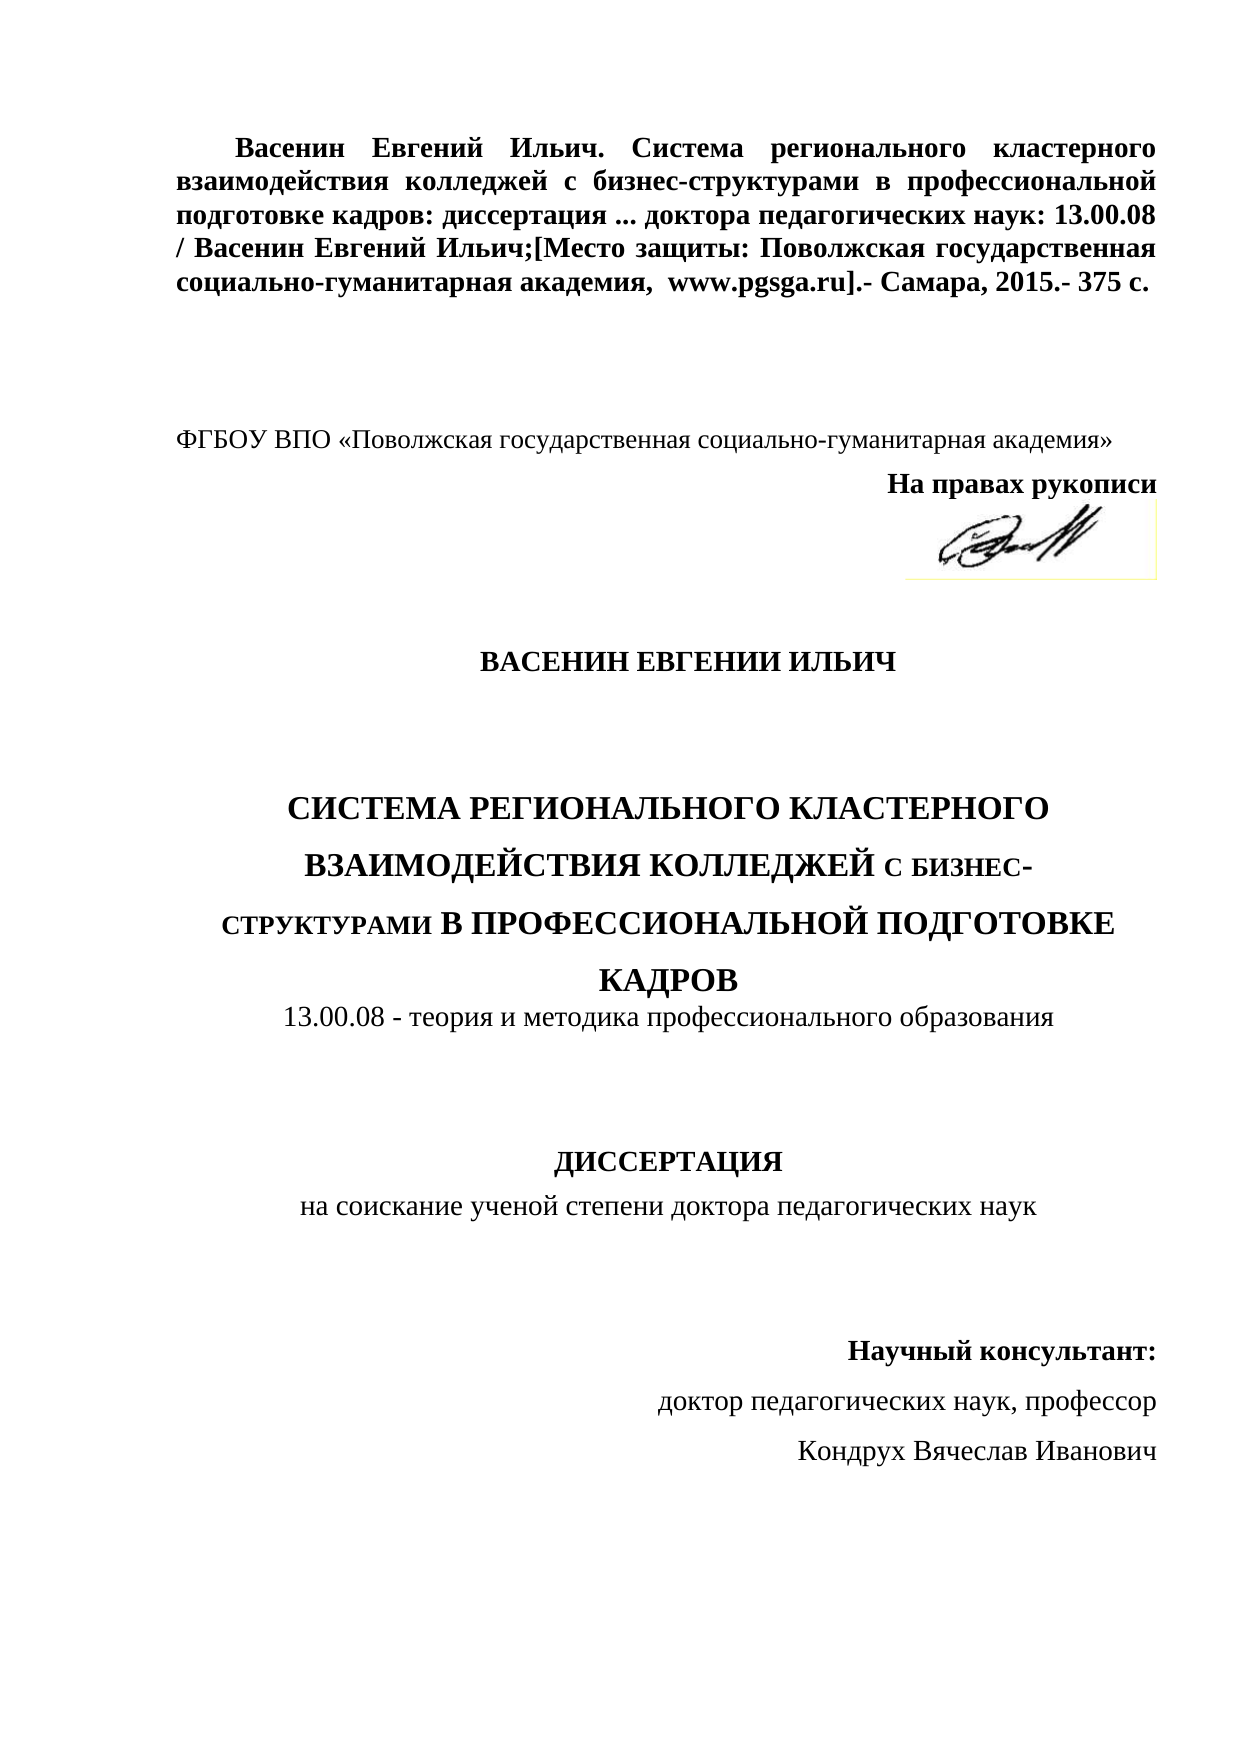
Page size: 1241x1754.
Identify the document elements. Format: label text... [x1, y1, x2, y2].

text КАДРОВ [180, 946, 1157, 1003]
text ФГБОУ ВПО «Поволжская государственная социально-гуманитарная академия» [176, 427, 1157, 454]
text Научный консультант: [176, 1320, 1157, 1370]
text СИСТЕМА РЕГИОНАЛЬНОГО КЛАСТЕРНОГО ВЗАИМОДЕЙСТВИЯ КОЛЛЕДЖЕЙ с бизнес- структурами В ПРОФЕССИОНАЛЬНОЙ ПОДГОТОВКЕ [180, 773, 1157, 946]
text На правах рукописи [176, 470, 1157, 499]
text ДИССЕРТАЦИЯ [180, 1148, 1157, 1177]
text на соискание ученой степени доктора педагогических наук [180, 1192, 1157, 1221]
text 13.00.08 - теория и методика профессионального образования [180, 1003, 1157, 1032]
picture [905, 499, 1157, 580]
text ВАСЕНИН ЕВГЕНИИ ИЛЬИЧ [480, 648, 1157, 677]
text доктор педагогических наук, профессор Кондрух Вячеслав Иванович [638, 1370, 1157, 1470]
text Васенин Евгений Ильич. Система регионального кластерного взаимодействия колледжей с бизнес-структурами в профессиональной подготовке кадров: диссертация ... доктора педагогических наук: 13.00.08 / Васенин Евгений Ильич;[Место защиты: Поволжская государственная социально-гуманитарная академия, www.pgsga.ru].- Самара, 2015.- 375 с. [176, 130, 1157, 297]
